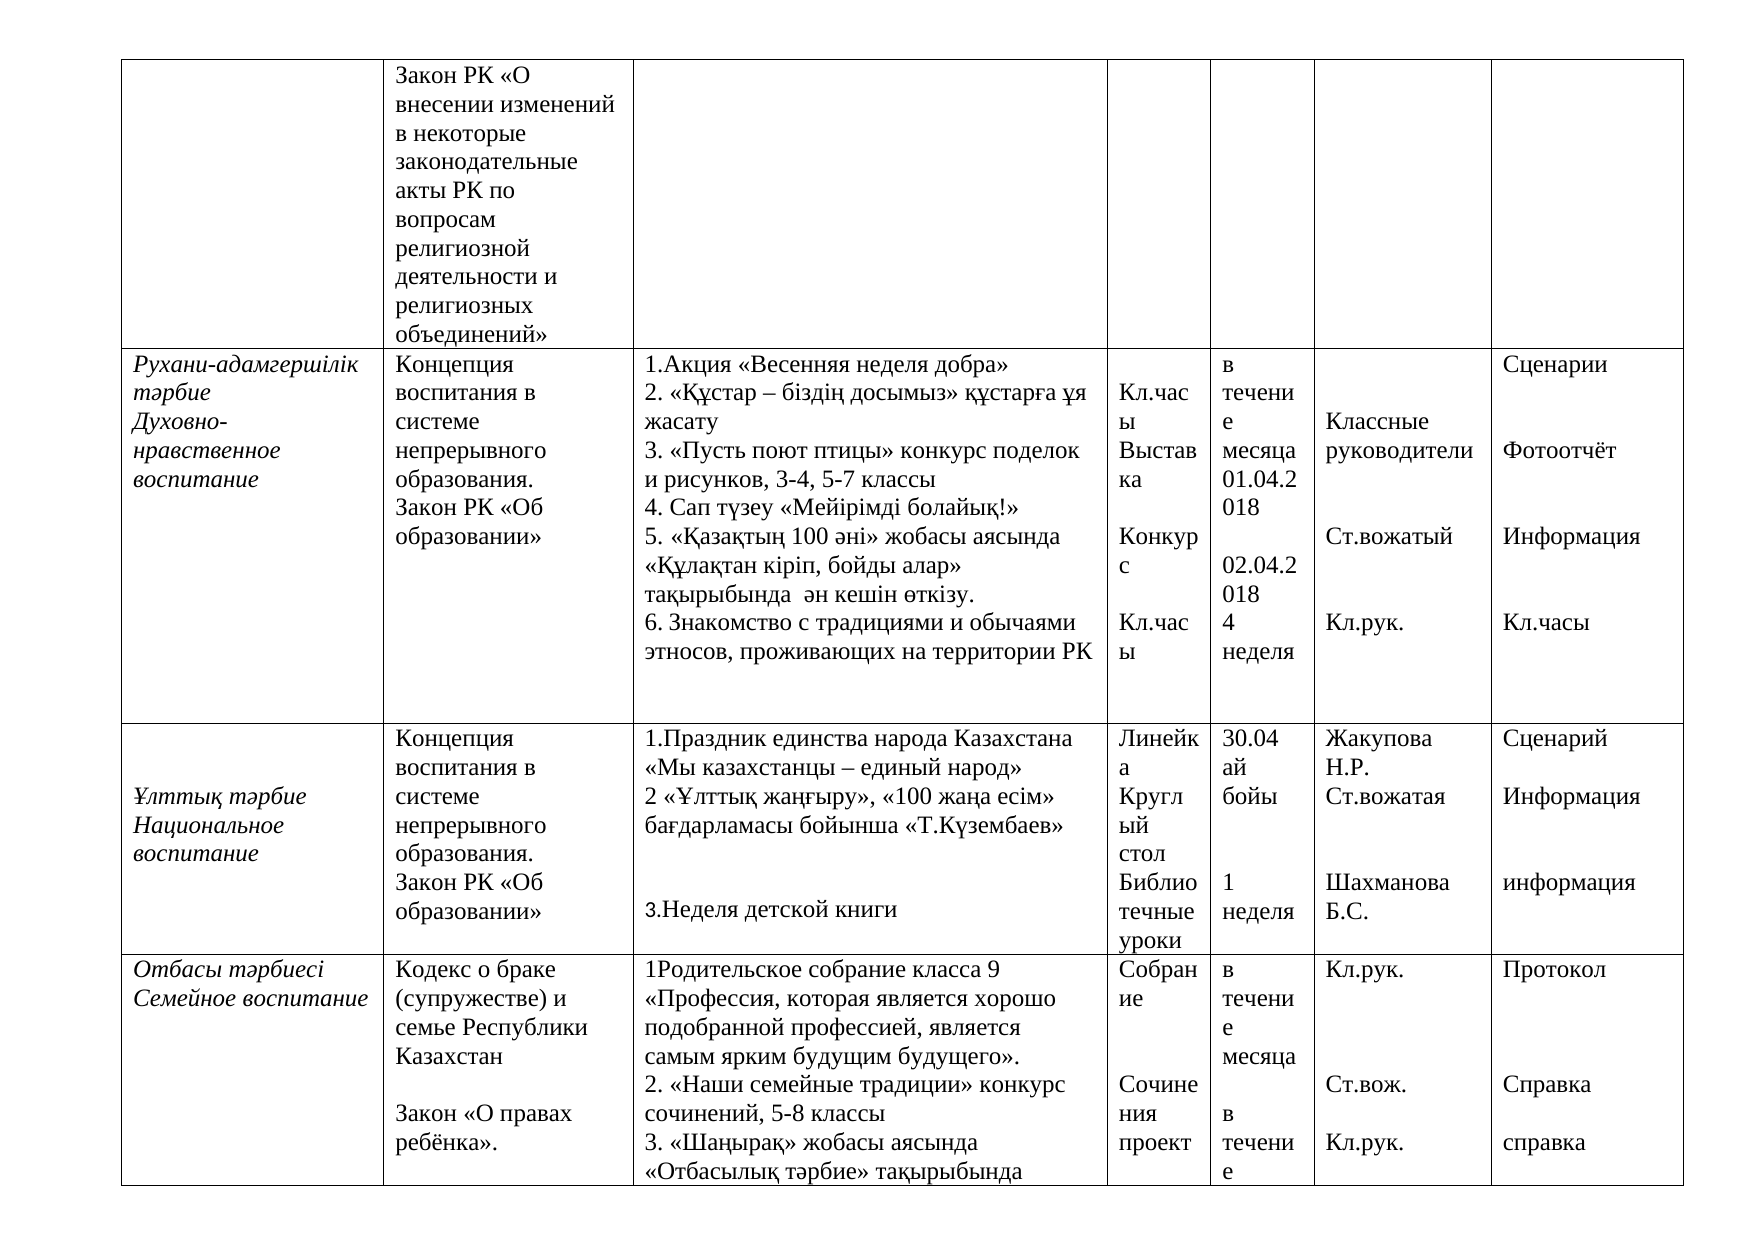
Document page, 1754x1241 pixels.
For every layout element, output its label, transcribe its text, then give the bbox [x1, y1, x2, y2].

table_cell в течение месяца 01.04.2018 02.04.2018 4 неделя [1211, 349, 1314, 722]
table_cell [384, 955, 633, 1184]
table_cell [384, 60, 633, 348]
table_cell Кл.часы Выставка Конкурс Кл.часы [1108, 349, 1210, 722]
table_cell 30.04 ай бойы 1 неделя [1211, 724, 1314, 953]
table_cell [122, 955, 383, 1184]
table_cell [1108, 955, 1210, 1184]
table_cell Ұлттық тәрбие Национальное воспитание [122, 724, 383, 953]
table_cell Классные руководители Ст.вожатый Кл.рук. [1315, 349, 1491, 722]
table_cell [634, 60, 1107, 348]
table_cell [1315, 955, 1491, 1184]
table_cell Линейка Круглый стол Библиотечные уроки [1108, 724, 1210, 953]
table_cell Сценарий Информация информация [1492, 724, 1683, 953]
table_cell Сценарии Фотоотчёт Информация Кл.часы [1492, 349, 1683, 722]
table_cell Рухани-адамгершілік тәрбие Духовно-нравственное воспитание [122, 349, 383, 722]
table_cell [1315, 60, 1491, 348]
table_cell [634, 955, 1107, 1184]
table_cell 1.Праздник единства народа Казахстана «Мы казахстанцы – единый народ» 2 «Ұлттық жаңғыру», «100 жаңа есім» бағдарламасы бойынша «Т.Күзембаев» 3.Неделя детской книги [634, 724, 1107, 953]
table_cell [1108, 60, 1210, 348]
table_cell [1492, 955, 1683, 1184]
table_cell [122, 60, 383, 348]
table_cell Концепция воспитания в системе непрерывного образования. Закон РК «Об образовании» [384, 349, 633, 722]
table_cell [1211, 60, 1314, 348]
table_cell Концепция воспитания в системе непрерывного образования. Закон РК «Об образовании» [384, 724, 633, 953]
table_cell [1211, 955, 1314, 1184]
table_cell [1492, 60, 1683, 348]
table_cell Жакупова Н.Р. Ст.вожатая Шахманова Б.С. [1315, 724, 1491, 953]
table_cell 1.Акция «Весенняя неделя добра» 2. «Құстар – біздің досымыз» құстарға ұя жасату 3. «Пусть поют птицы» конкурс поделок и рисунков, 3-4, 5-7 классы 4. Сап түзеу «Мейірімді болайық!» 5. «Қазақтың 100 әні» жобасы аясында «Құлақтан кіріп, бойды алар» тақырыбында ән кешін өткізу. 6. Знакомство с традициями и обычаями этносов, проживающих на территории РК [634, 349, 1107, 722]
